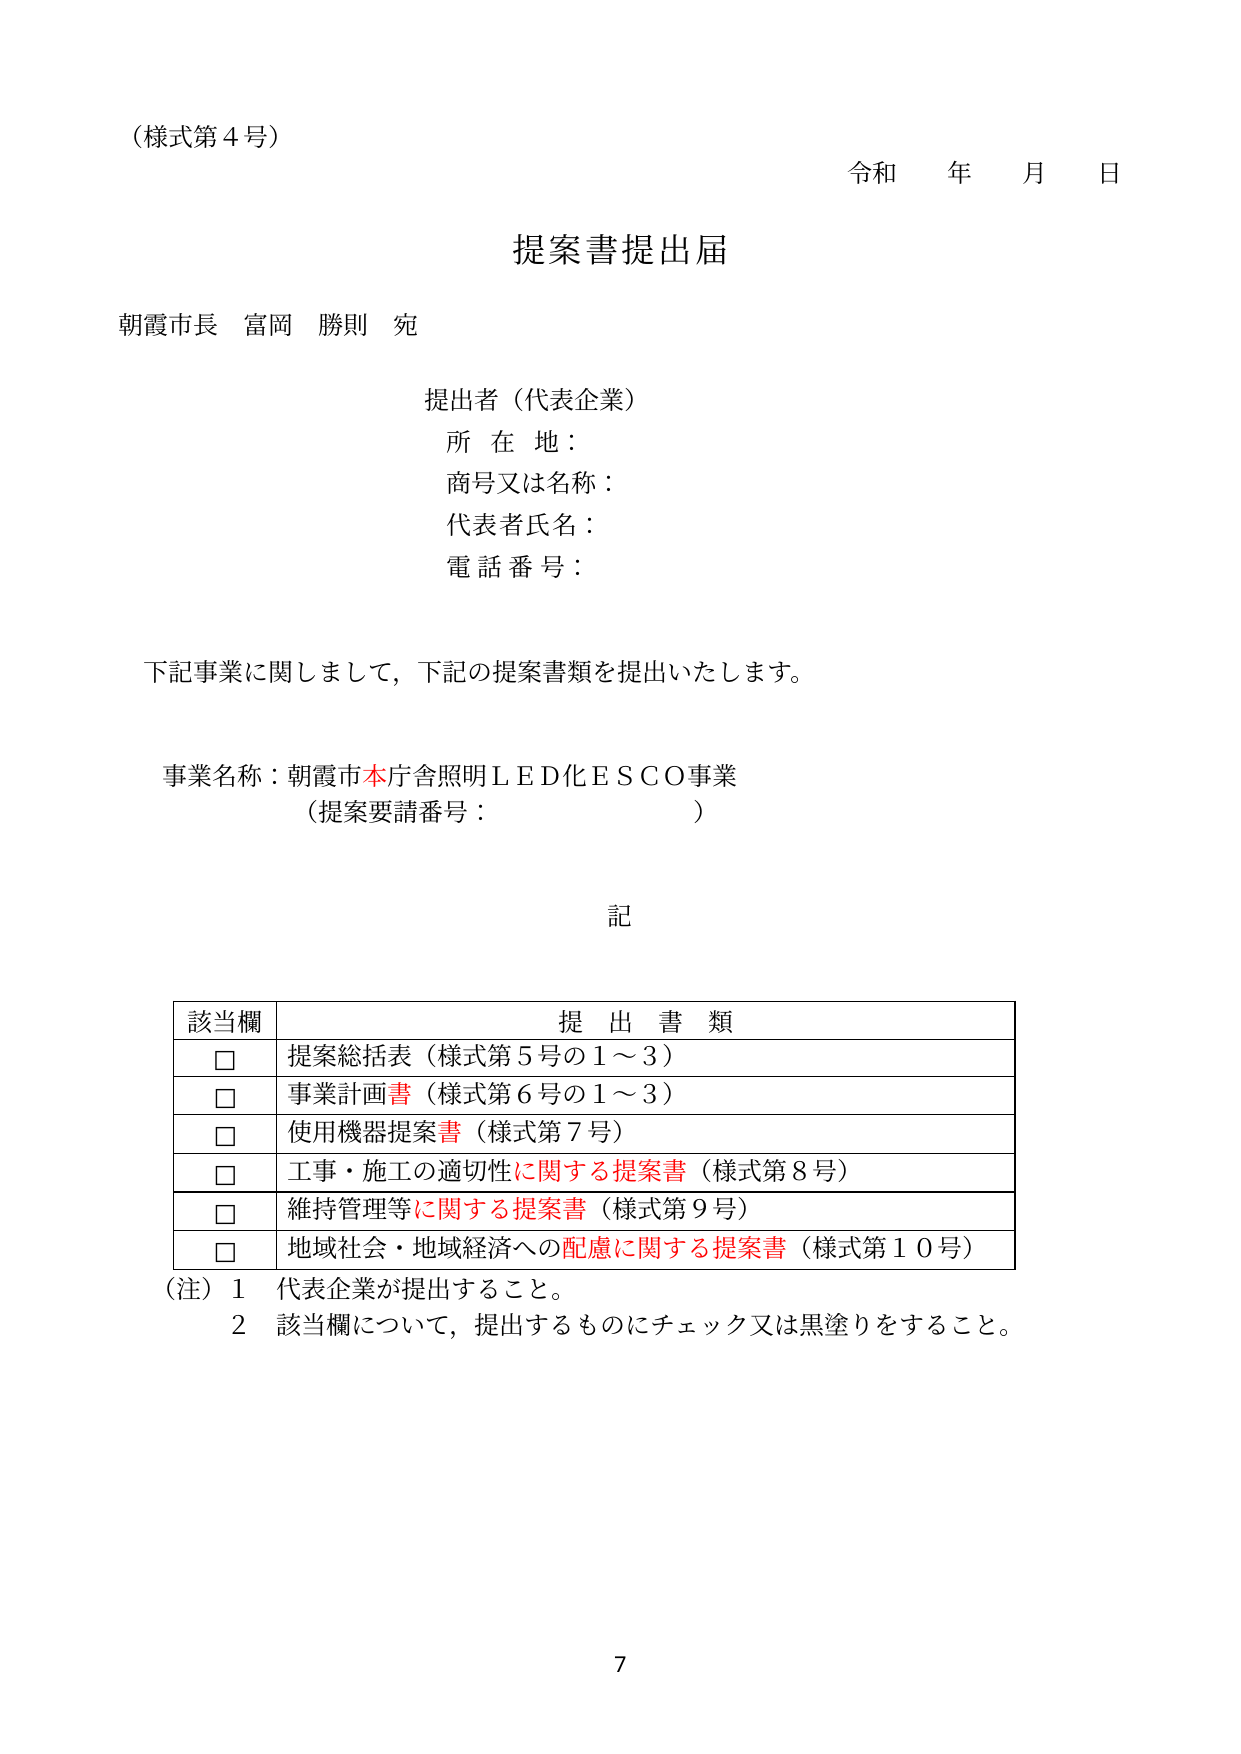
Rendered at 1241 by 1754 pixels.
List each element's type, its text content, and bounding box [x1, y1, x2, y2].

table_header 提 出 書 類 [277, 1002, 1014, 1039]
table_cell □ [174, 1077, 276, 1114]
table_cell □ [174, 1154, 276, 1191]
table_cell 地域社会・地域経済への配慮に関する提案書（様式第１０号） [277, 1231, 1014, 1268]
table_cell □ [174, 1040, 276, 1076]
table_cell 事業計画書（様式第６号の１～３） [277, 1077, 1014, 1114]
text （注）１ 代表企業が提出すること。 [151, 1269, 1122, 1306]
table_cell □ [174, 1193, 276, 1230]
table_cell □ [174, 1115, 276, 1153]
text 事業名称：朝霞市本庁舎照明ＬＥＤ化ＥＳＣＯ事業 [162, 757, 1122, 792]
text 提出者（代表企業） [424, 376, 1122, 418]
text 令和 年 月 日 [118, 154, 1122, 190]
table_cell 工事・施工の適切性に関する提案書（様式第８号） [277, 1154, 1014, 1191]
table_cell 維持管理等に関する提案書（様式第９号） [277, 1193, 1014, 1230]
text （提案要請番号： ） [118, 792, 1122, 828]
text 朝霞市長 富岡 勝則 宛 [118, 306, 1122, 342]
text 記 [118, 897, 1122, 932]
text 電話番号： [446, 543, 1122, 584]
text 商号又は名称： [446, 459, 1122, 501]
text 提案書提出届 [118, 224, 1122, 272]
table_header 該当欄 [174, 1002, 276, 1039]
text 代表者氏名： [446, 501, 1122, 543]
text 下記事業に関しまして，下記の提案書類を提出いたします。 [118, 652, 1122, 688]
text 所 在 地： [446, 418, 1122, 459]
text ２ 該当欄について，提出するものにチェック又は黒塗りをすること。 [151, 1306, 1122, 1341]
table_cell 提案総括表（様式第５号の１～３） [277, 1040, 1014, 1076]
table_cell □ [174, 1231, 276, 1268]
text （様式第４号） [118, 118, 1122, 154]
table_cell 使用機器提案書（様式第７号） [277, 1115, 1014, 1153]
